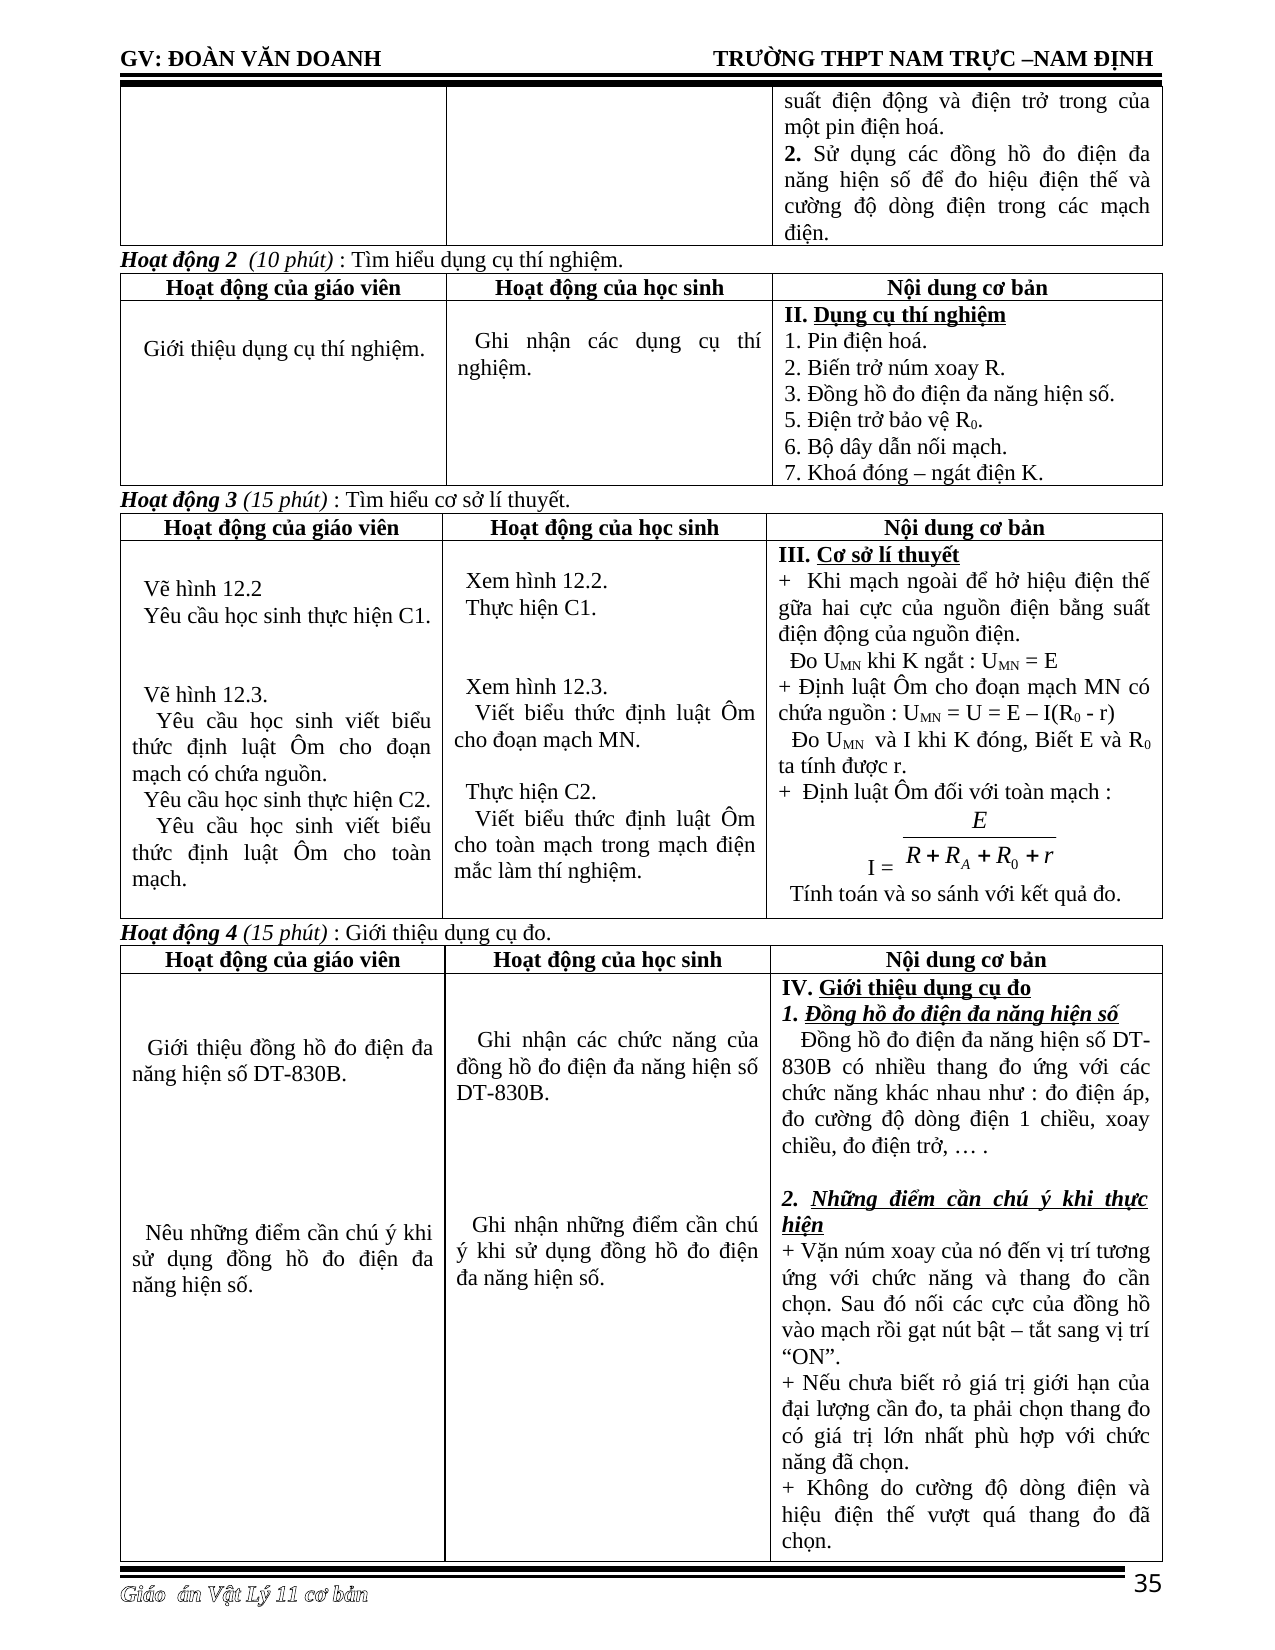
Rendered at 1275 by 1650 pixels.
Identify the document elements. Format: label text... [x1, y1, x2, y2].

table_header Hoạt động của giáo viên [121, 514, 442, 540]
table_header Hoạt động của giáo viên [121, 946, 444, 973]
table_header Hoạt động của học sinh [446, 946, 770, 973]
text Hoạt động 4 (15 phút) : Giới thiệu dụng cụ đo. [120, 919, 1162, 945]
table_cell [773, 87, 1162, 245]
text Hoạt động 2 (10 phút) : Tìm hiểu dụng cụ thí nghiệm. [120, 246, 1162, 272]
table_header Hoạt động của giáo viên [121, 274, 446, 300]
table_header Nội dung cơ bản [767, 514, 1162, 540]
table_cell Xem hình 12.2. Thực hiện C1. Xem hình 12.3. Viết biểu thức định luật Ôm cho đoạn mạch MN. Thực hiện C2. Viết biểu thức định luật Ôm cho toàn mạch trong mạch điện mắc làm thí nghiệm. [443, 541, 766, 918]
table_cell Vẽ hình 12.2 Yêu cầu học sinh thực hiện C1. Vẽ hình 12.3. Yêu cầu học sinh viết biểu thức định luật Ôm cho đoạn mạch có chứa nguồn. Yêu cầu học sinh thực hiện C2. Yêu cầu học sinh viết biểu thức định luật Ôm cho toàn mạch. [121, 541, 442, 918]
table_header Nội dung cơ bản [773, 274, 1162, 300]
table_cell III. Cơ sở lí thuyết + Khi mạch ngoài để hở hiệu điện thế gữa hai cực của nguồn điện bằng suất điện động của nguồn điện. Đo UMN khi K ngắt : UMN = E + Định luật Ôm cho đoạn mạch MN có chứa nguồn : UMN = U = E – I(R0 - r) Đo UMN và I khi K đóng, Biết E và R0 ta tính được r. + Định luật Ôm đối với toàn mạch : I = Tính toán và so sánh với kết quả đo. [767, 541, 1162, 918]
table_cell Ghi nhận các dụng cụ thí nghiệm. [447, 301, 772, 485]
table_header Hoạt động của học sinh [443, 514, 766, 540]
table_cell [771, 974, 1162, 1561]
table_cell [446, 974, 770, 1561]
table_cell II. Dụng cụ thí nghiệm 1. Pin điện hoá. 2. Biến trở núm xoay R. 3. Đồng hồ đo điện đa năng hiện số. 5. Điện trở bảo vệ R0. 6. Bộ dây dẫn nối mạch. 7. Khoá đóng – ngát điện K. [773, 301, 1162, 485]
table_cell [447, 87, 772, 245]
table_cell Giới thiệu dụng cụ thí nghiệm. [121, 301, 446, 485]
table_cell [121, 974, 444, 1561]
text Hoạt động 3 (15 phút) : Tìm hiểu cơ sở lí thuyết. [120, 486, 1162, 513]
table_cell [121, 87, 446, 245]
table_header Hoạt động của học sinh [447, 274, 772, 300]
table_header Nội dung cơ bản [771, 946, 1162, 973]
